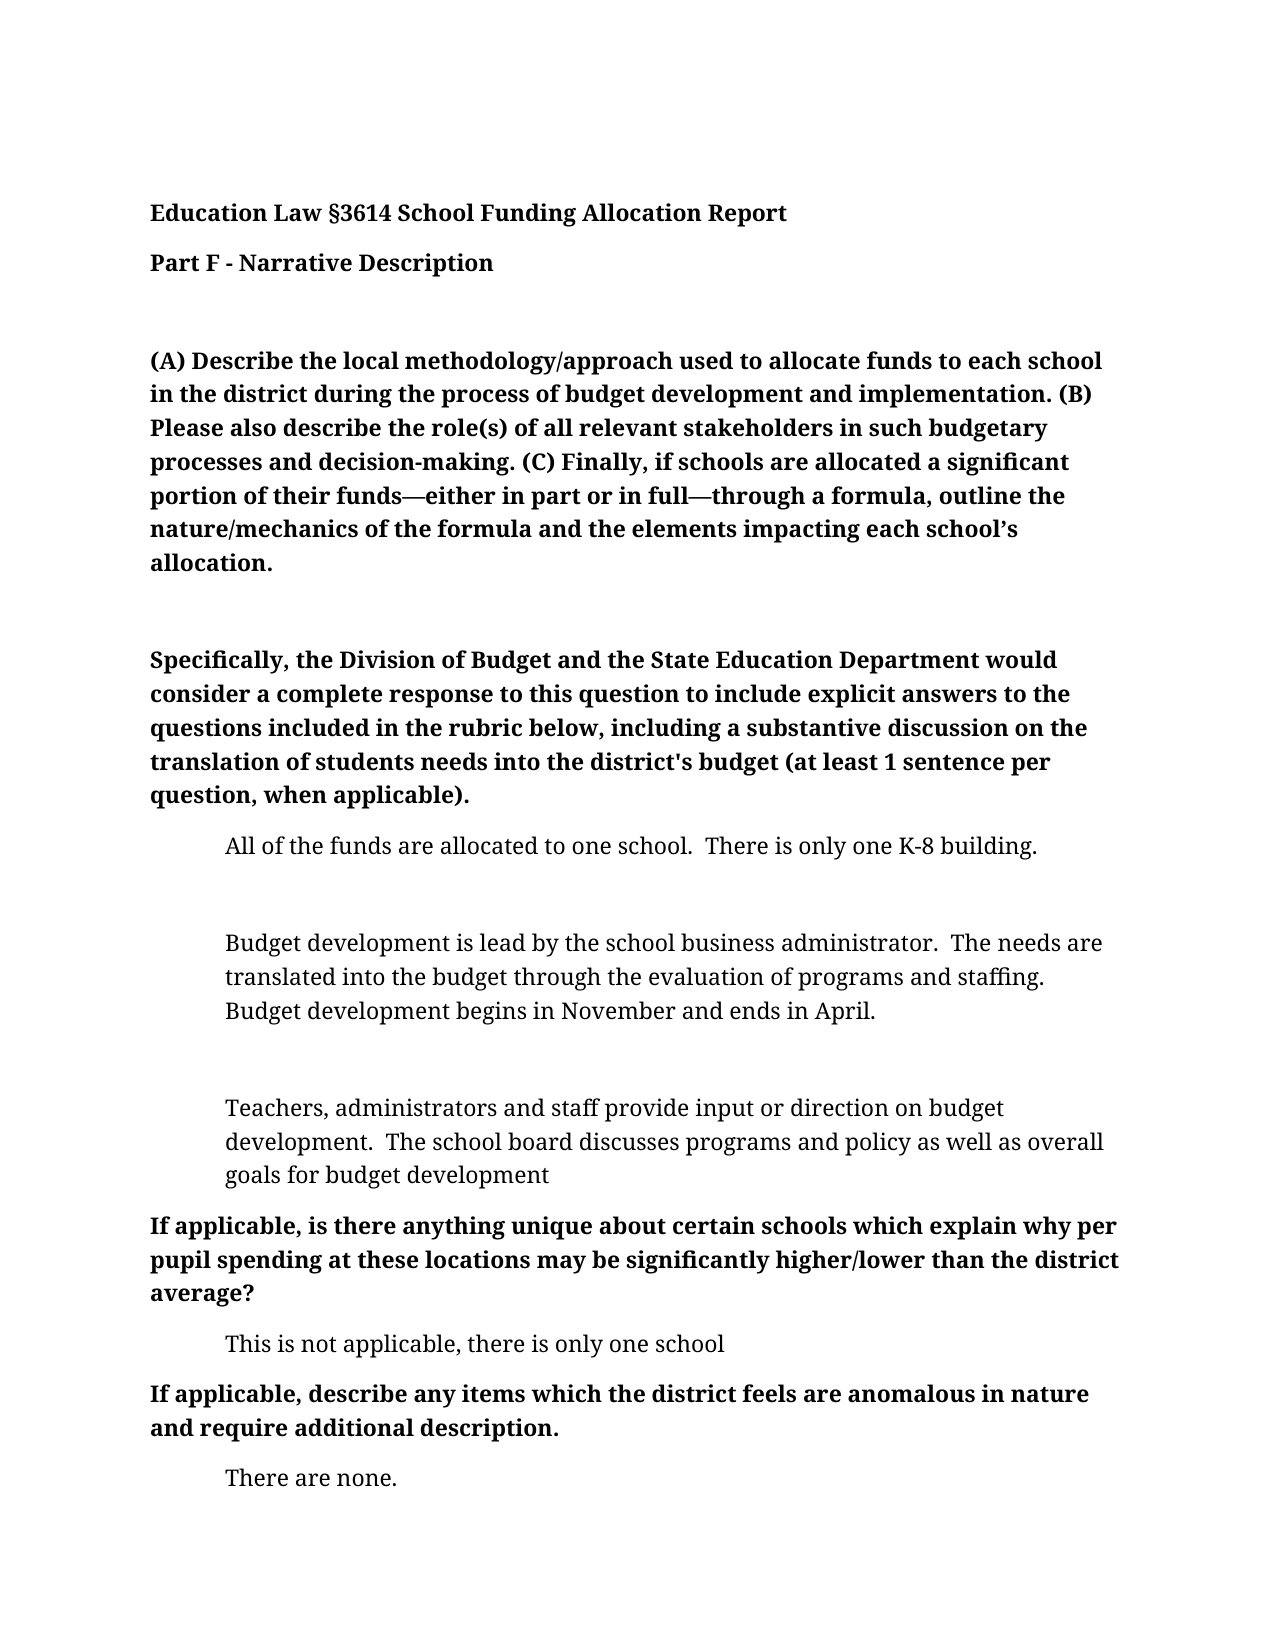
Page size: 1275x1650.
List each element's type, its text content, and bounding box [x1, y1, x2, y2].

text Teachers, administrators and staff provide input or direction on budget development. The school board discusses programs and policy as well as overall goals for budget development [225, 1092, 1125, 1191]
list If applicable, describe any items which the district feels are anomalous in nature and require additional description. [150, 1378, 1125, 1443]
text There are none. [225, 1462, 1125, 1493]
text Part F - Narrative Description [150, 247, 1125, 278]
text Budget development is lead by the school business administrator. The needs are translated into the budget through the evaluation of programs and staffing. Budget development begins in November and ends in April. [225, 927, 1125, 1026]
text Education Law §3614 School Funding Allocation Report [150, 197, 1125, 228]
text Specifically, the Division of Budget and the State Education Department would consider a complete response to this question to include explicit answers to the questions included in the rubric below, including a substantive discussion on the translation of students needs into the district's budget (at least 1 sentence per question, when applicable). [150, 644, 1125, 811]
text This is not applicable, there is only one school [225, 1328, 1125, 1359]
text All of the funds are allocated to one school. There is only one K-8 building. [225, 830, 1125, 861]
list (A) Describe the local methodology/approach used to allocate funds to each school in the district during the process of budget development and implementation. (B) Please also describe the role(s) of all relevant stakeholders in such budgetary processes and decision-making. (C) Finally, if schools are allocated a significant portion of their funds—either in part or in full—through a formula, outline the nature/mechanics of the formula and the elements impacting each school’s allocation. [150, 344, 1125, 578]
list If applicable, is there anything unique about certain schools which explain why per pupil spending at these locations may be significantly higher/lower than the district average? [150, 1210, 1125, 1308]
